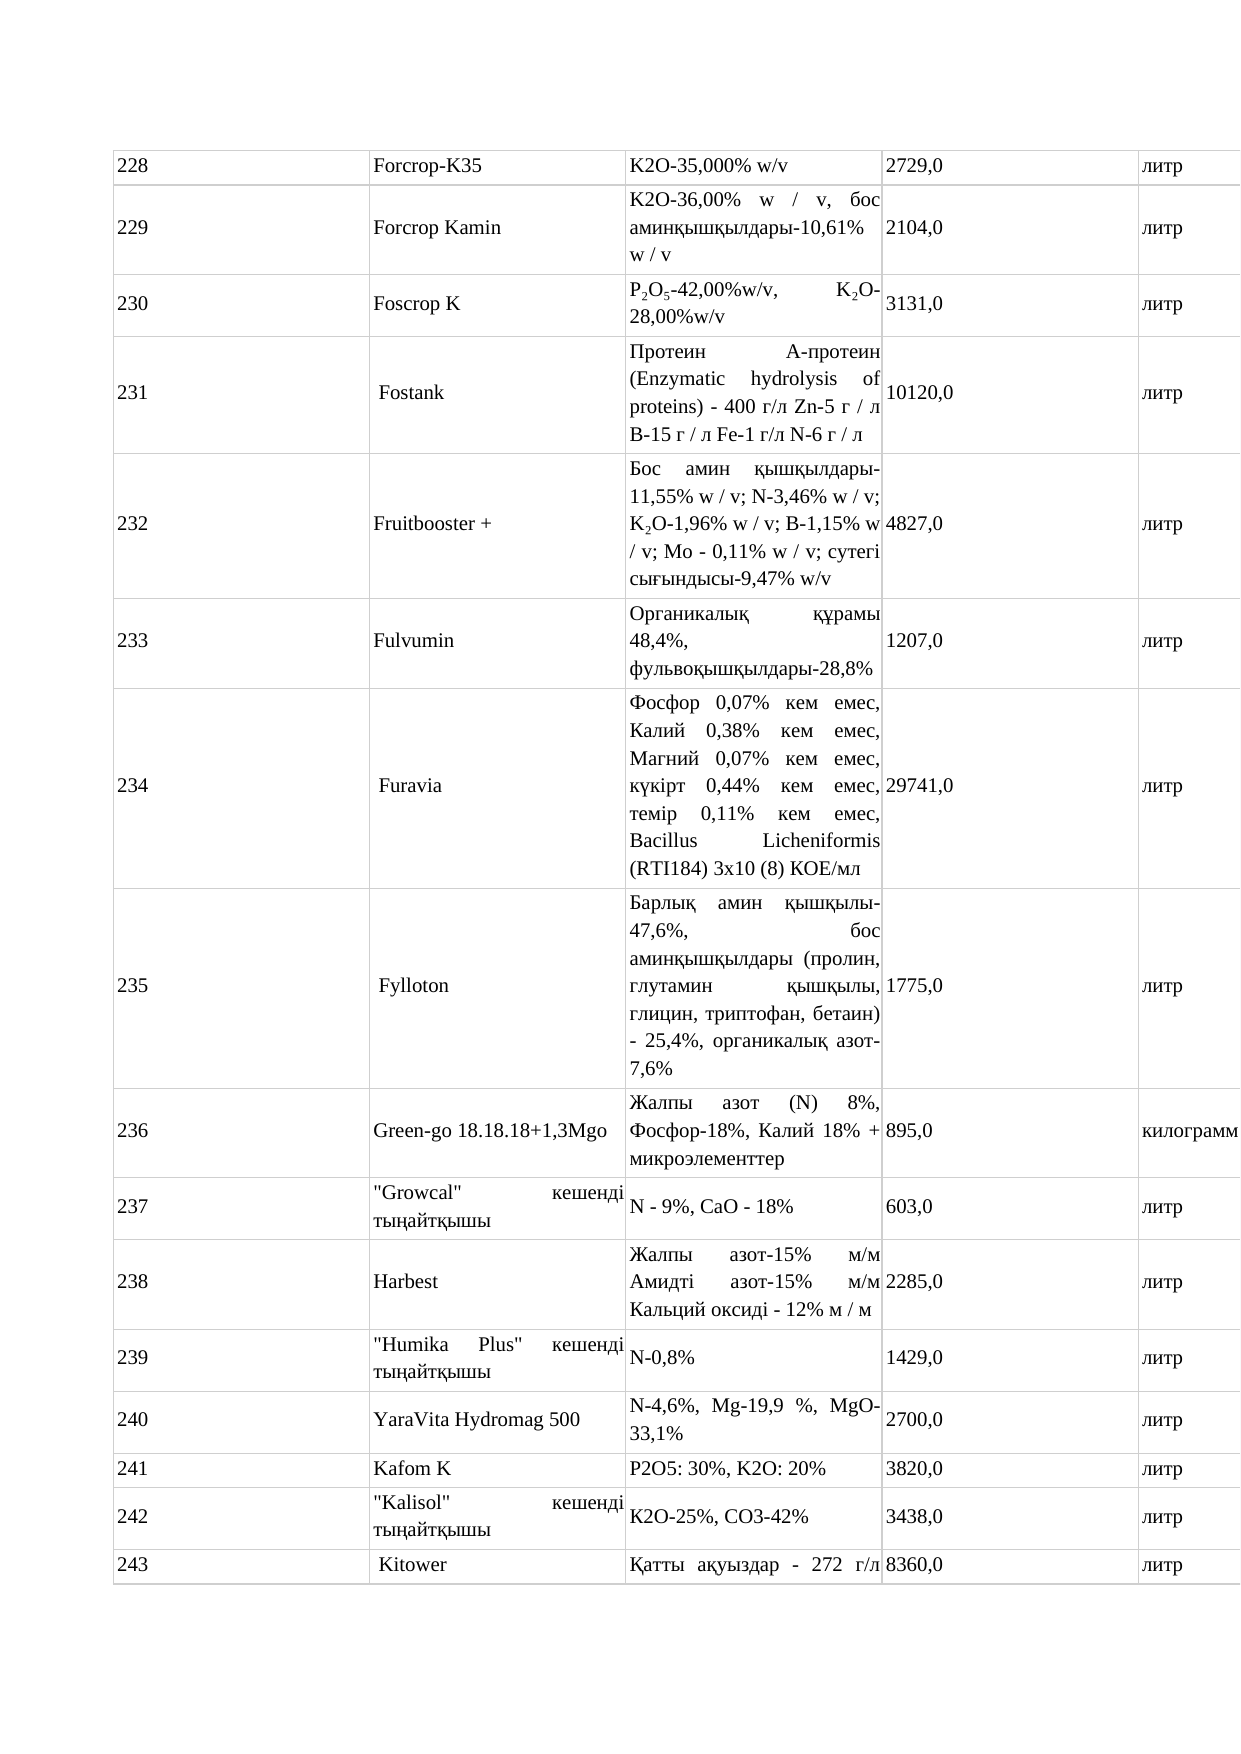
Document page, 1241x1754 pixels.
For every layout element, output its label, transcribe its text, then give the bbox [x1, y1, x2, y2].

table_cell Fostank [370, 337, 625, 453]
table_cell литр [1139, 1240, 1240, 1329]
table_cell килограмм [1139, 1089, 1240, 1177]
table_cell Foscrop K [370, 275, 625, 336]
table_cell Органикалық құрамы 48,4%, фульвоқышқылдары-28,8% [626, 599, 881, 687]
table_cell литр [1139, 337, 1240, 453]
table_cell 228 [114, 151, 369, 184]
table_cell литр [1139, 454, 1240, 598]
table_cell 242 [114, 1488, 369, 1549]
table_cell Harbest [370, 1240, 625, 1329]
table_cell Green-go 18.18.18+1,3Mgo [370, 1089, 625, 1177]
table_cell K2O-36,00% w / v, бос аминқышқылдары-10,61% w / v [626, 186, 881, 274]
table_cell литр [1139, 1454, 1240, 1487]
table_cell YaraVita Hydromag 500 [370, 1392, 625, 1453]
table_cell 3820,0 [883, 1454, 1138, 1487]
table_cell Протеин А-протеин (Enzymatic hydrolysis of proteins) - 400 г/л Zn-5 г / л В-15 г / л Fe-1 г/л N-6 г / л [626, 337, 881, 453]
table_cell N-4,6%, Mg-19,9 %, MgO-33,1% [626, 1392, 881, 1453]
table_cell литр [1139, 889, 1240, 1087]
table_cell 235 [114, 889, 369, 1087]
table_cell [626, 1550, 881, 1583]
table_cell 239 [114, 1330, 369, 1391]
table_cell Furavia [370, 689, 625, 887]
table_cell 1429,0 [883, 1330, 1138, 1391]
table_cell 603,0 [883, 1178, 1138, 1239]
table_cell Kitower [370, 1550, 625, 1583]
table_cell 2729,0 [883, 151, 1138, 184]
table_cell 3438,0 [883, 1488, 1138, 1549]
table_cell Бос амин қышқылдары-11,55% w / v; N-3,46% w / v; K₂O-1,96% w / v; B-1,15% w / v; Mo - 0,11% w / v; сутегі сығындысы-9,47% w/v [626, 454, 881, 598]
table_cell 243 [114, 1550, 369, 1583]
table_cell Fulvumin [370, 599, 625, 687]
table_cell Fylloton [370, 889, 625, 1087]
table_cell 8360,0 [883, 1550, 1138, 1583]
table_cell К2О-25%, СО3-42% [626, 1488, 881, 1549]
table_cell 2285,0 [883, 1240, 1138, 1329]
table_cell 230 [114, 275, 369, 336]
table_cell литр [1139, 599, 1240, 687]
table_cell 238 [114, 1240, 369, 1329]
table_cell Kafom K [370, 1454, 625, 1487]
table_cell P₂O₅-42,00%w/v, K₂O-28,00%w/v [626, 275, 881, 336]
table_cell 10120,0 [883, 337, 1138, 453]
table_cell 240 [114, 1392, 369, 1453]
table_cell Барлық амин қышқылы-47,6%, бос аминқышқылдары (пролин, глутамин қышқылы, глицин, триптофан, бетаин) - 25,4%, органикалық азот-7,6% [626, 889, 881, 1087]
table_cell Forcrop-K35 [370, 151, 625, 184]
table_cell литр [1139, 275, 1240, 336]
table_cell "Humika Plus" кешенді тыңайтқышы [370, 1330, 625, 1391]
table_cell 1207,0 [883, 599, 1138, 687]
table_cell 232 [114, 454, 369, 598]
table_cell 236 [114, 1089, 369, 1177]
table_cell 2700,0 [883, 1392, 1138, 1453]
table_cell литр [1139, 1392, 1240, 1453]
table_cell N - 9%, CaO - 18% [626, 1178, 881, 1239]
table_cell Fruitbooster + [370, 454, 625, 598]
table_cell "Growcal" кешенді тыңайтқышы [370, 1178, 625, 1239]
table_cell 3131,0 [883, 275, 1138, 336]
table_cell 233 [114, 599, 369, 687]
table_cell литр [1139, 689, 1240, 887]
table_cell литр [1139, 1488, 1240, 1549]
table_cell 241 [114, 1454, 369, 1487]
table_cell литр [1139, 1550, 1240, 1583]
table_cell P2O5: 30%, K2O: 20% [626, 1454, 881, 1487]
table_cell литр [1139, 1330, 1240, 1391]
table_cell 2104,0 [883, 186, 1138, 274]
table_cell 229 [114, 186, 369, 274]
table_cell 237 [114, 1178, 369, 1239]
table_cell Forcrop Kamin [370, 186, 625, 274]
table_cell N-0,8% [626, 1330, 881, 1391]
table_cell 231 [114, 337, 369, 453]
table_cell Фосфор 0,07% кем емес, Калий 0,38% кем емес, Магний 0,07% кем емес, күкірт 0,44% кем емес, темір 0,11% кем емес, Bacillus Licheniformis (RTI184) 3x10 (8) КОЕ/мл [626, 689, 881, 887]
table_cell литр [1139, 186, 1240, 274]
table_cell 4827,0 [883, 454, 1138, 598]
table_cell Жалпы азот (N) 8%, Фосфор-18%, Калий 18% + микроэлементтер [626, 1089, 881, 1177]
table_cell Жалпы азот-15% м/м Амидті азот-15% м/м Кальций оксиді - 12% м / м [626, 1240, 881, 1329]
table_cell 234 [114, 689, 369, 887]
table_cell 895,0 [883, 1089, 1138, 1177]
table_cell литр [1139, 1178, 1240, 1239]
table_cell 29741,0 [883, 689, 1138, 887]
table_cell K2O-35,000% w/v [626, 151, 881, 184]
table_cell "Kalisol" кешенді тыңайтқышы [370, 1488, 625, 1549]
table_cell литр [1139, 151, 1240, 184]
table_cell 1775,0 [883, 889, 1138, 1087]
